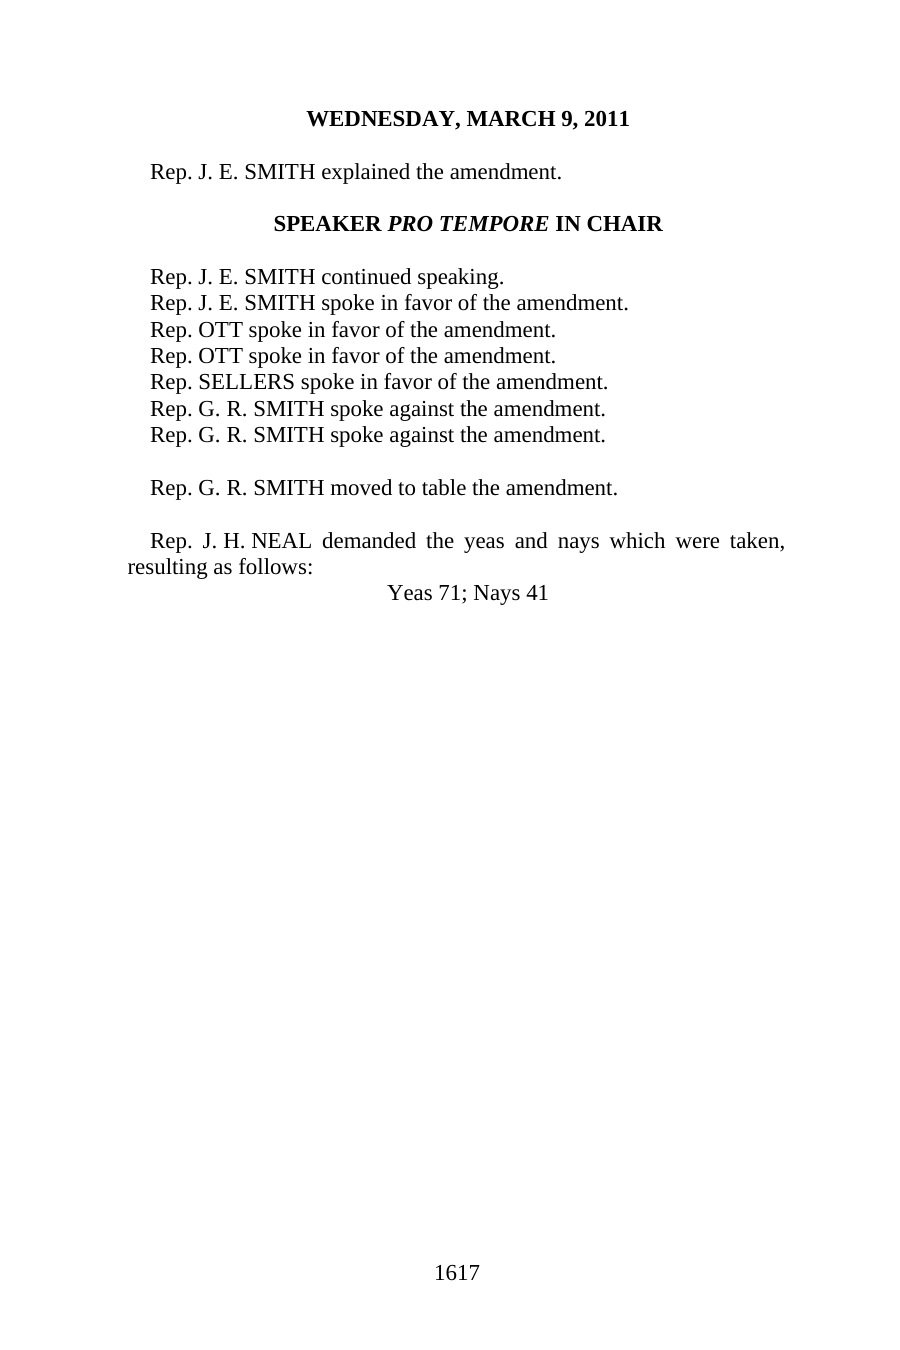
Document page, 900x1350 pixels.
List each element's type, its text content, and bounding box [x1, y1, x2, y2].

text Rep. J. E. SMITH continued speaking. [127, 263, 786, 289]
text SPEAKER PRO TEMPORE IN CHAIR [127, 210, 786, 237]
text Rep. J. E. SMITH explained the amendment. [127, 158, 786, 184]
text Rep. SELLERS spoke in favor of the amendment. [127, 368, 786, 395]
text Rep. G. R. SMITH spoke against the amendment. [127, 395, 786, 421]
text Rep. G. R. SMITH spoke against the amendment. [127, 421, 786, 448]
text Rep. OTT spoke in favor of the amendment. [127, 342, 786, 368]
text Rep. J. H. NEAL demanded the yeas and nays which were taken, resulting as follows: [127, 527, 786, 579]
text Yeas 71; Nays 41 [127, 579, 786, 606]
text Rep. J. E. SMITH spoke in favor of the amendment. [127, 289, 786, 316]
text Rep. OTT spoke in favor of the amendment. [127, 316, 786, 342]
text Rep. G. R. SMITH moved to table the amendment. [127, 474, 786, 500]
